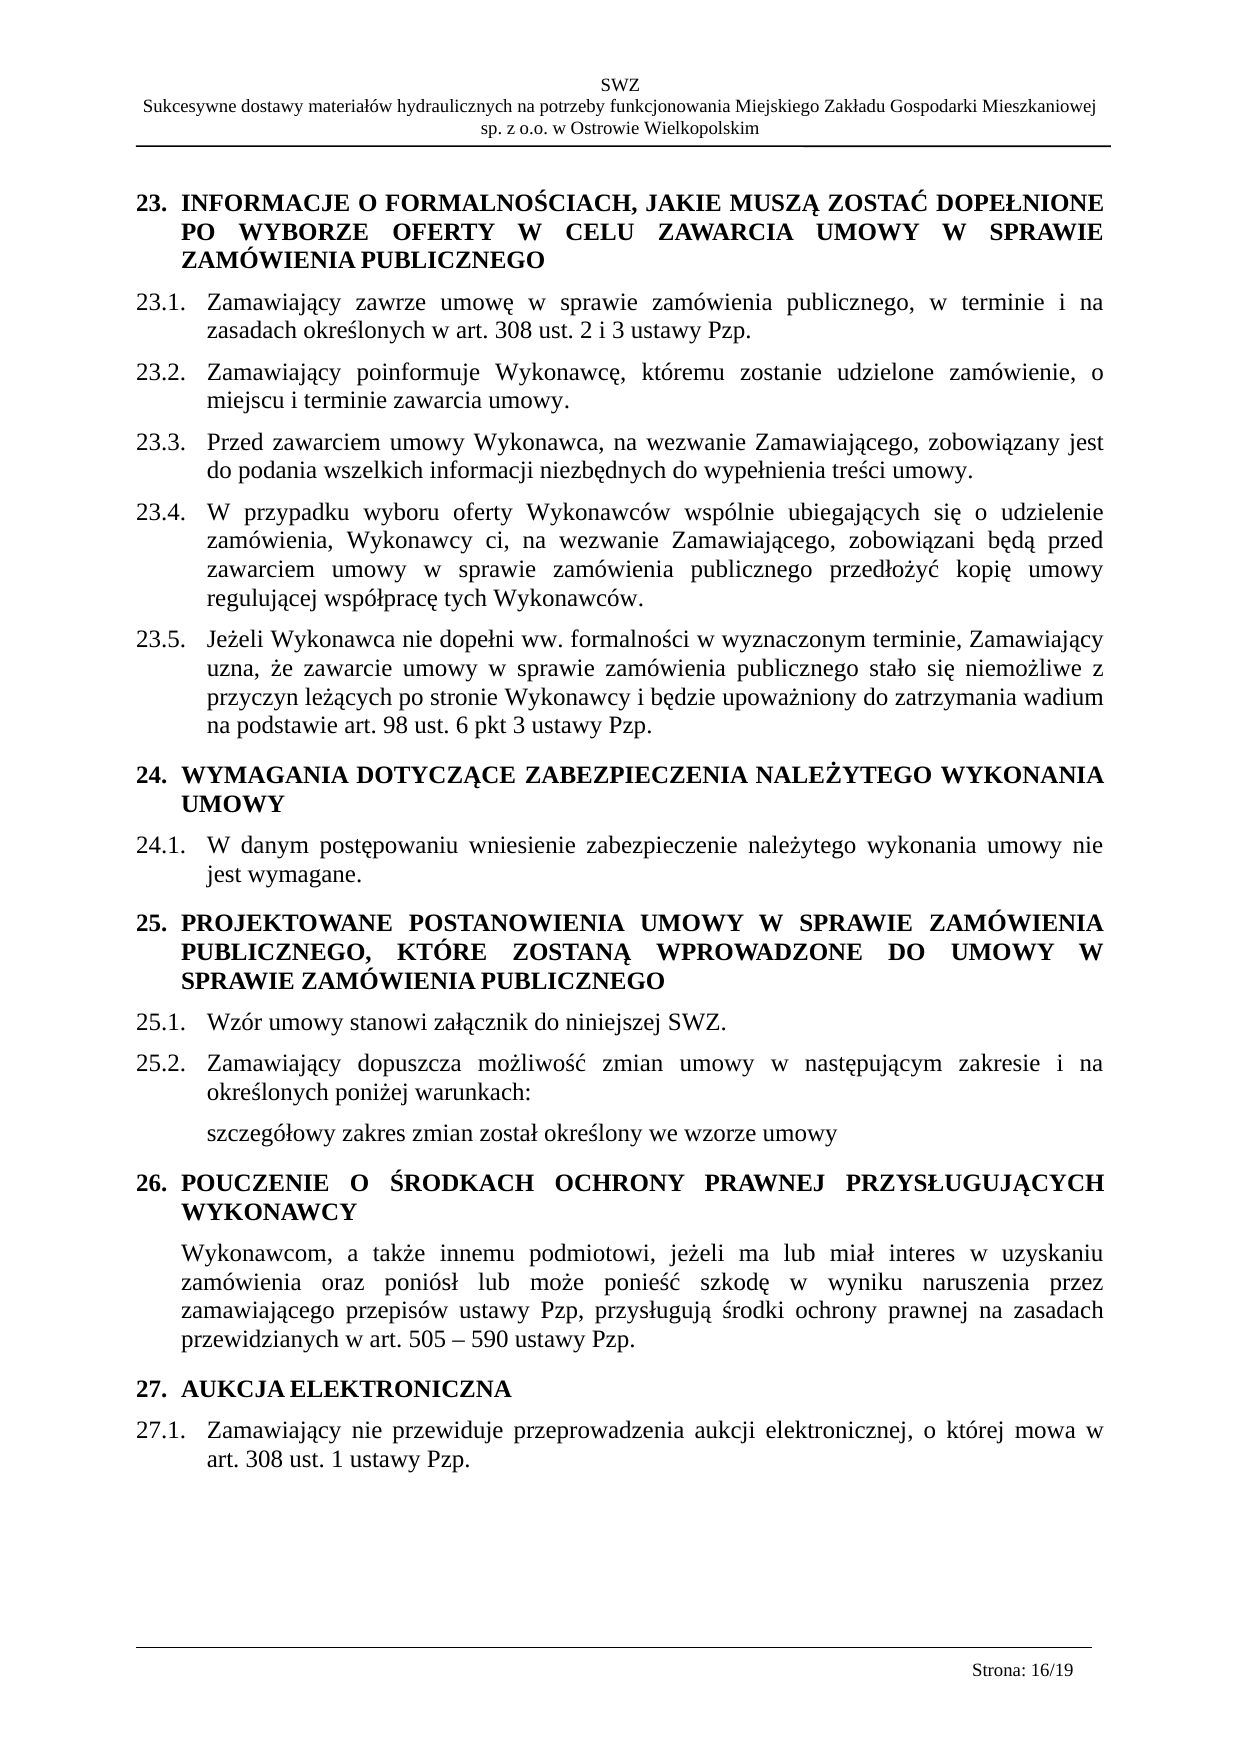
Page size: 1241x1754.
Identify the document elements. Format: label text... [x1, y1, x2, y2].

subtitle Zamawiający zawrze umowę w sprawie zamówienia publicznego, w terminie i na zasadach określonych w art. 308 ust. 2 i 3 ustawy Pzp. [136, 287, 1104, 344]
subtitle Zamawiający nie przewiduje przeprowadzenia aukcji elektronicznej, o której mowa w art. 308 ust. 1 ustawy Pzp. [136, 1415, 1104, 1473]
subtitle Zamawiający poinformuje Wykonawcę, któremu zostanie udzielone zamówienie, o miejscu i terminie zawarcia umowy. [136, 357, 1104, 414]
subtitle Aukcja elektroniczna [136, 1374, 1104, 1403]
subtitle W przypadku wyboru oferty Wykonawców wspólnie ubiegających się o udzielenie zamówienia, Wykonawcy ci, na wezwanie Zamawiającego, zobowiązani będą przed zawarciem umowy w sprawie zamówienia publicznego przedłożyć kopię umowy regulującej współpracę tych Wykonawców. [136, 497, 1104, 612]
subtitle Przed zawarciem umowy Wykonawca, na wezwanie Zamawiającego, zobowiązany jest do podania wszelkich informacji niezbędnych do wypełnienia treści umowy. [136, 427, 1104, 484]
subtitle szczegółowy zakres zmian został określony we wzorze umowy [207, 1118, 1104, 1147]
subtitle Zamawiający dopuszcza możliwość zmian umowy w następującym zakresie i na określonych poniżej warunkach: [136, 1048, 1104, 1106]
subtitle W danym postępowaniu wniesienie zabezpieczenie należytego wykonania umowy nie jest wymagane. [136, 830, 1104, 888]
subtitle Wzór umowy stanowi załącznik do niniejszej SWZ. [136, 1007, 1104, 1036]
subtitle projektowane postanowienia umowy w sprawie zamówienia publicznego, które zostaną wprowadzone do umowy w sprawie zamówienia publicznego [136, 908, 1104, 995]
subtitle Wykonawcom, a także innemu podmiotowi, jeżeli ma lub miał interes w uzyskaniu zamówienia oraz poniósł lub może ponieść szkodę w wyniku naruszenia przez zamawiającego przepisów ustawy Pzp, przysługują środki ochrony prawnej na zasadach przewidzianych w art. 505 – 590 ustawy Pzp. [181, 1238, 1104, 1353]
subtitle Pouczenie o środkach ochrony prawnej przysługujących Wykonawcy [136, 1168, 1104, 1226]
subtitle Jeżeli Wykonawca nie dopełni ww. formalności w wyznaczonym terminie, Zamawiający uzna, że zawarcie umowy w sprawie zamówienia publicznego stało się niemożliwe z przyczyn leżących po stronie Wykonawcy i będzie upoważniony do zatrzymania wadium na podstawie art. 98 ust. 6 pkt 3 ustawy Pzp. [136, 624, 1104, 739]
subtitle Wymagania dotyczące zabezpieczenia należytego wykonania umowy [136, 760, 1104, 818]
subtitle Informacje o formalnościach, jakie muszą zostać dopełnione po wyborze oferty w celu zawarcia umowy w sprawie zamówienia publicznego [136, 188, 1104, 274]
